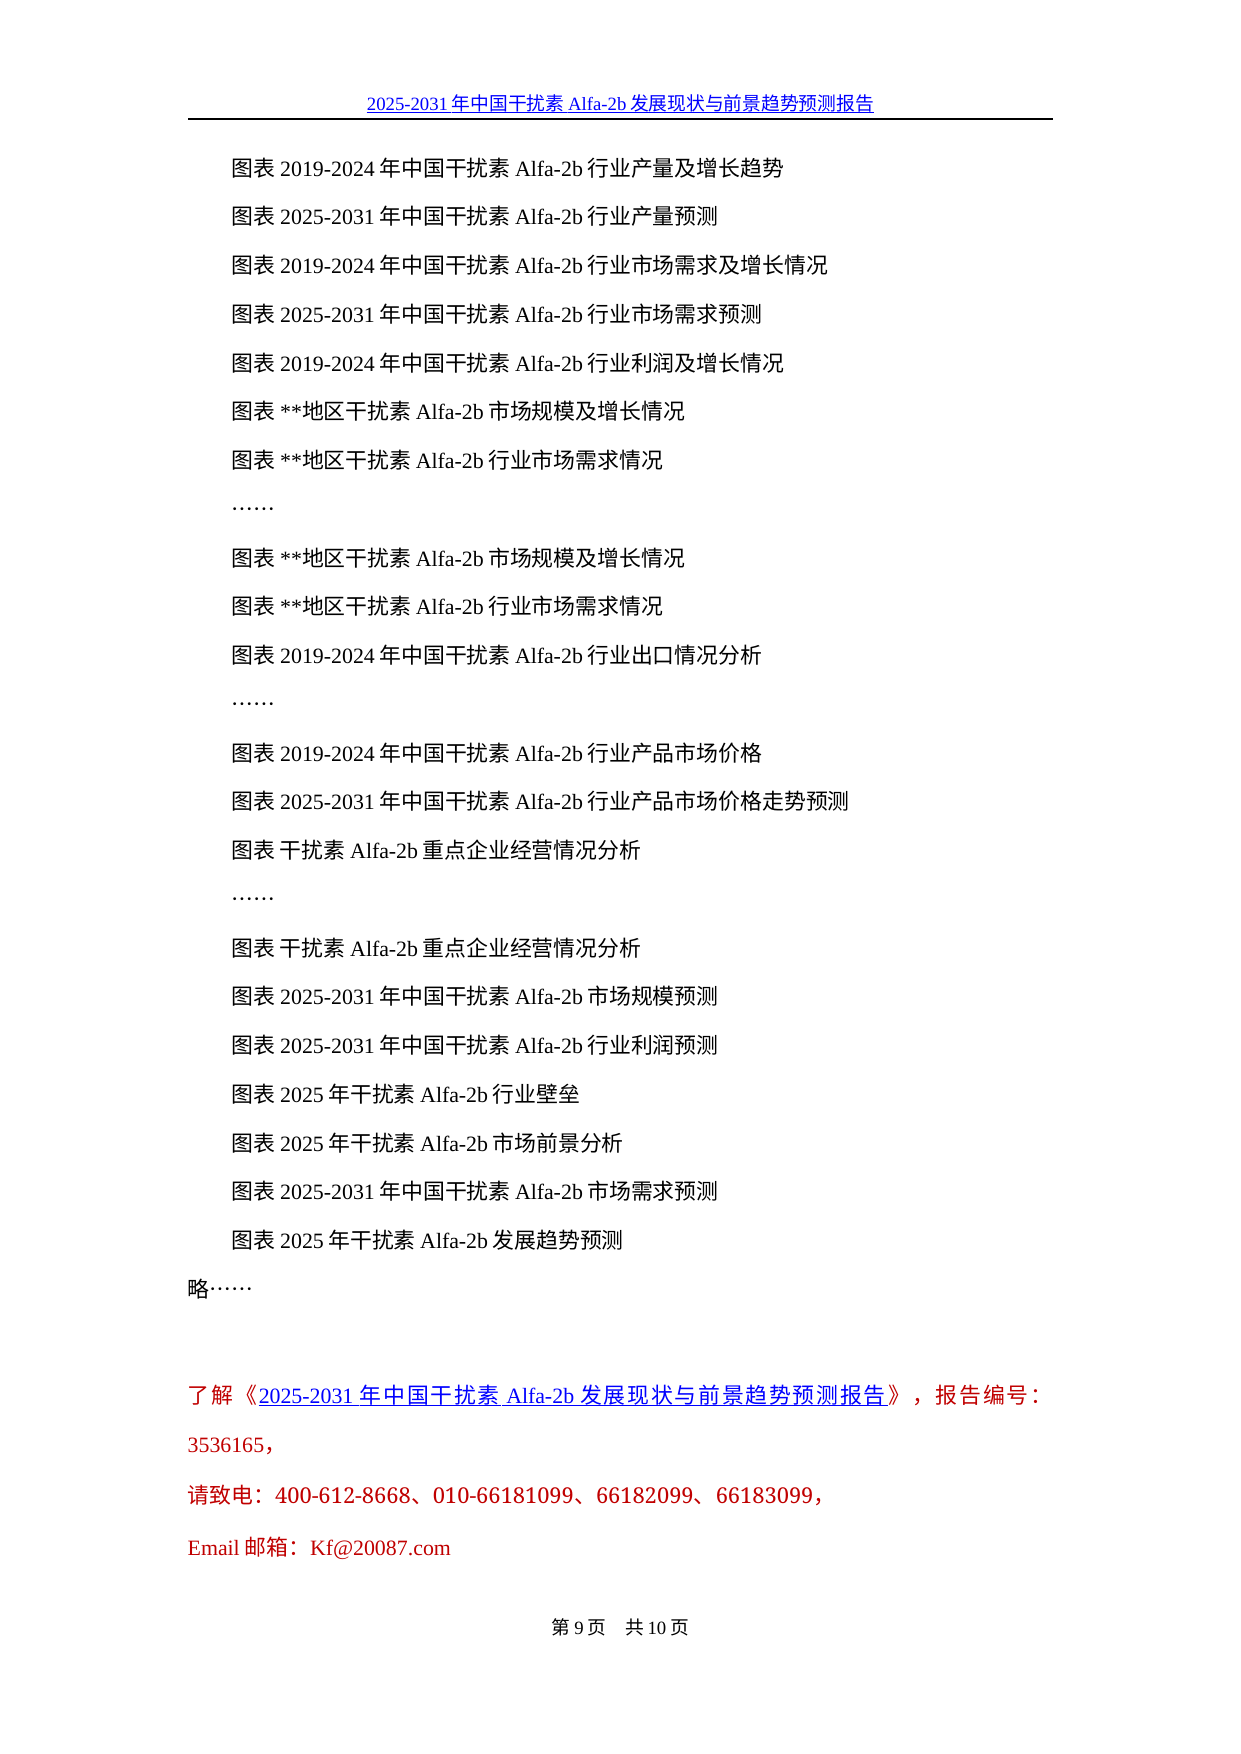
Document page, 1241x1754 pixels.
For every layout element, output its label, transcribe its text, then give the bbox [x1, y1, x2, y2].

text Email邮箱：Kf@20087.com [187, 1530, 1053, 1562]
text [187, 150, 1053, 1304]
text 了解《2025-2031年中国干扰素Alfa-2b发展现状与前景趋势预测报告》，报告编号：3536165， [187, 1378, 1053, 1459]
text 请致电：400-612-8668、010-66181099、66182099、66183099， [187, 1478, 1053, 1511]
